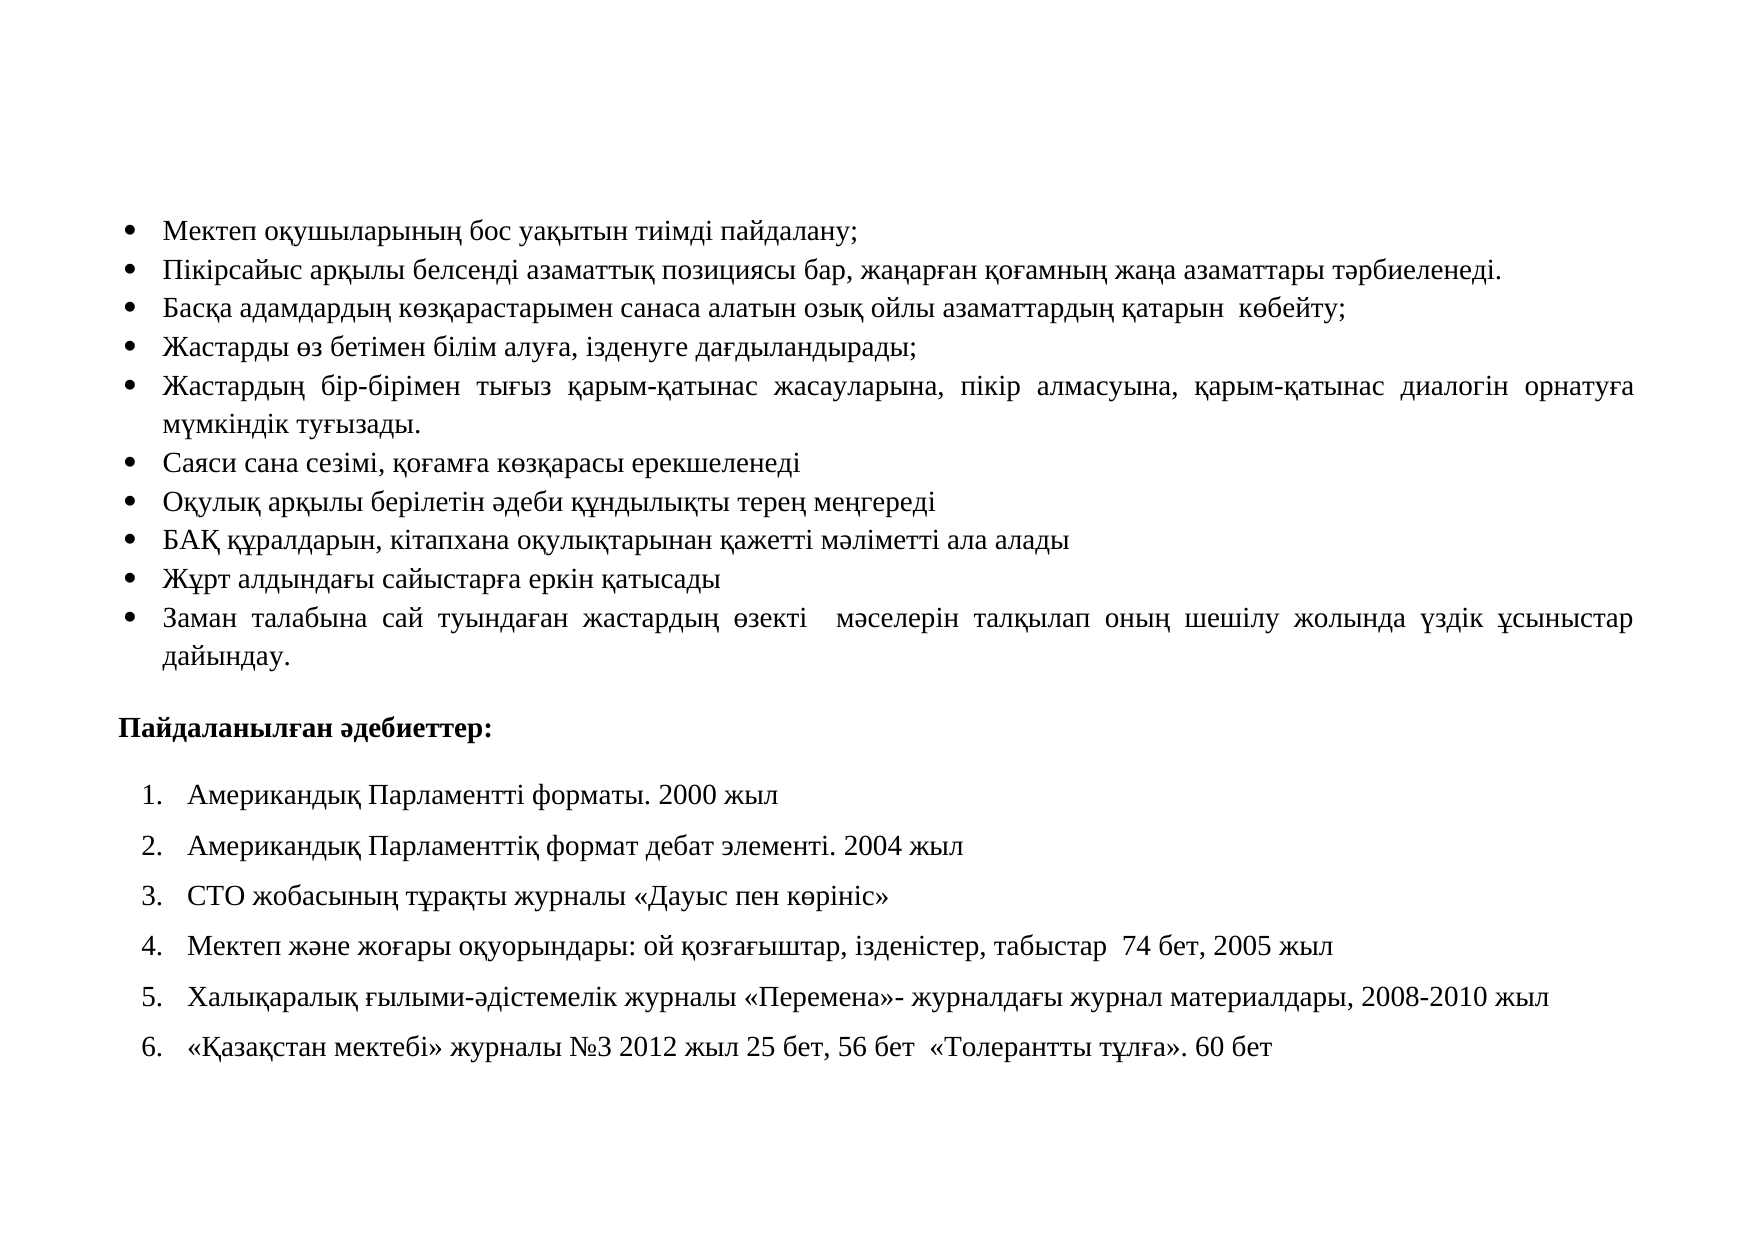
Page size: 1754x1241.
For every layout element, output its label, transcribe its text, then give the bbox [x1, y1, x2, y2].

list Пікірсайыс арқылы белсенді азаматтық позициясы бар, жаңарған қоғамның жаңа азаматтары тәрбиеленеді. [125, 252, 1636, 286]
list Жастарды өз бетімен білім алуға, ізденуге дағдыландырады; [125, 329, 1636, 363]
list СТО жобасының тұрақты журналы «Дауыс пен көрініс» [141, 878, 1636, 912]
list Жұрт алдындағы сайыстарға еркін қатысады [125, 561, 1636, 595]
list Халықаралық ғылыми-әдістемелік журналы «Перемена»- журналдағы журнал материалдары, 2008-2010 жыл [141, 979, 1636, 1012]
list Американдық Парламенттіқ формат дебат элементі. 2004 жыл [141, 828, 1636, 861]
list Саяси сана сезімі, қоғамға көзқарасы ерекшеленеді [125, 445, 1636, 479]
list Жастардың бір-бірімен тығыз қарым-қатынас жасауларына, пікір алмасуына, қарым-қатынас диалогін орнатуға мүмкіндік туғызады. [125, 368, 1636, 440]
list Оқулық арқылы берілетін әдеби құндылықты терең меңгереді [125, 484, 1636, 517]
list Заман талабына сай туындаған жастардың өзекті мәселерін талқылап оның шешілу жолында үздік ұсыныстар дайындау. [125, 600, 1636, 672]
list БАҚ құралдарын, кітапхана оқулықтарынан қажетті мәліметті ала алады [125, 522, 1636, 556]
list Американдық Парламентті форматы. 2000 жыл [141, 777, 1636, 811]
list Мектеп оқушыларының бос уақытын тиімді пайдалану; [125, 213, 1636, 247]
text Пайдаланылған әдебиеттер: [118, 710, 1636, 744]
list Басқа адамдардың көзқарастарымен санаса алатын озық ойлы азаматтардың қатарын көбейту; [125, 291, 1636, 324]
list Мектеп және жоғары оқуорындары: ой қозғағыштар, ізденістер, табыстар 74 бет, 2005 жыл [141, 928, 1636, 962]
list «Қазақстан мектебі» журналы №3 2012 жыл 25 бет, 56 бет «Толерантты тұлға». 60 бет [141, 1029, 1636, 1063]
